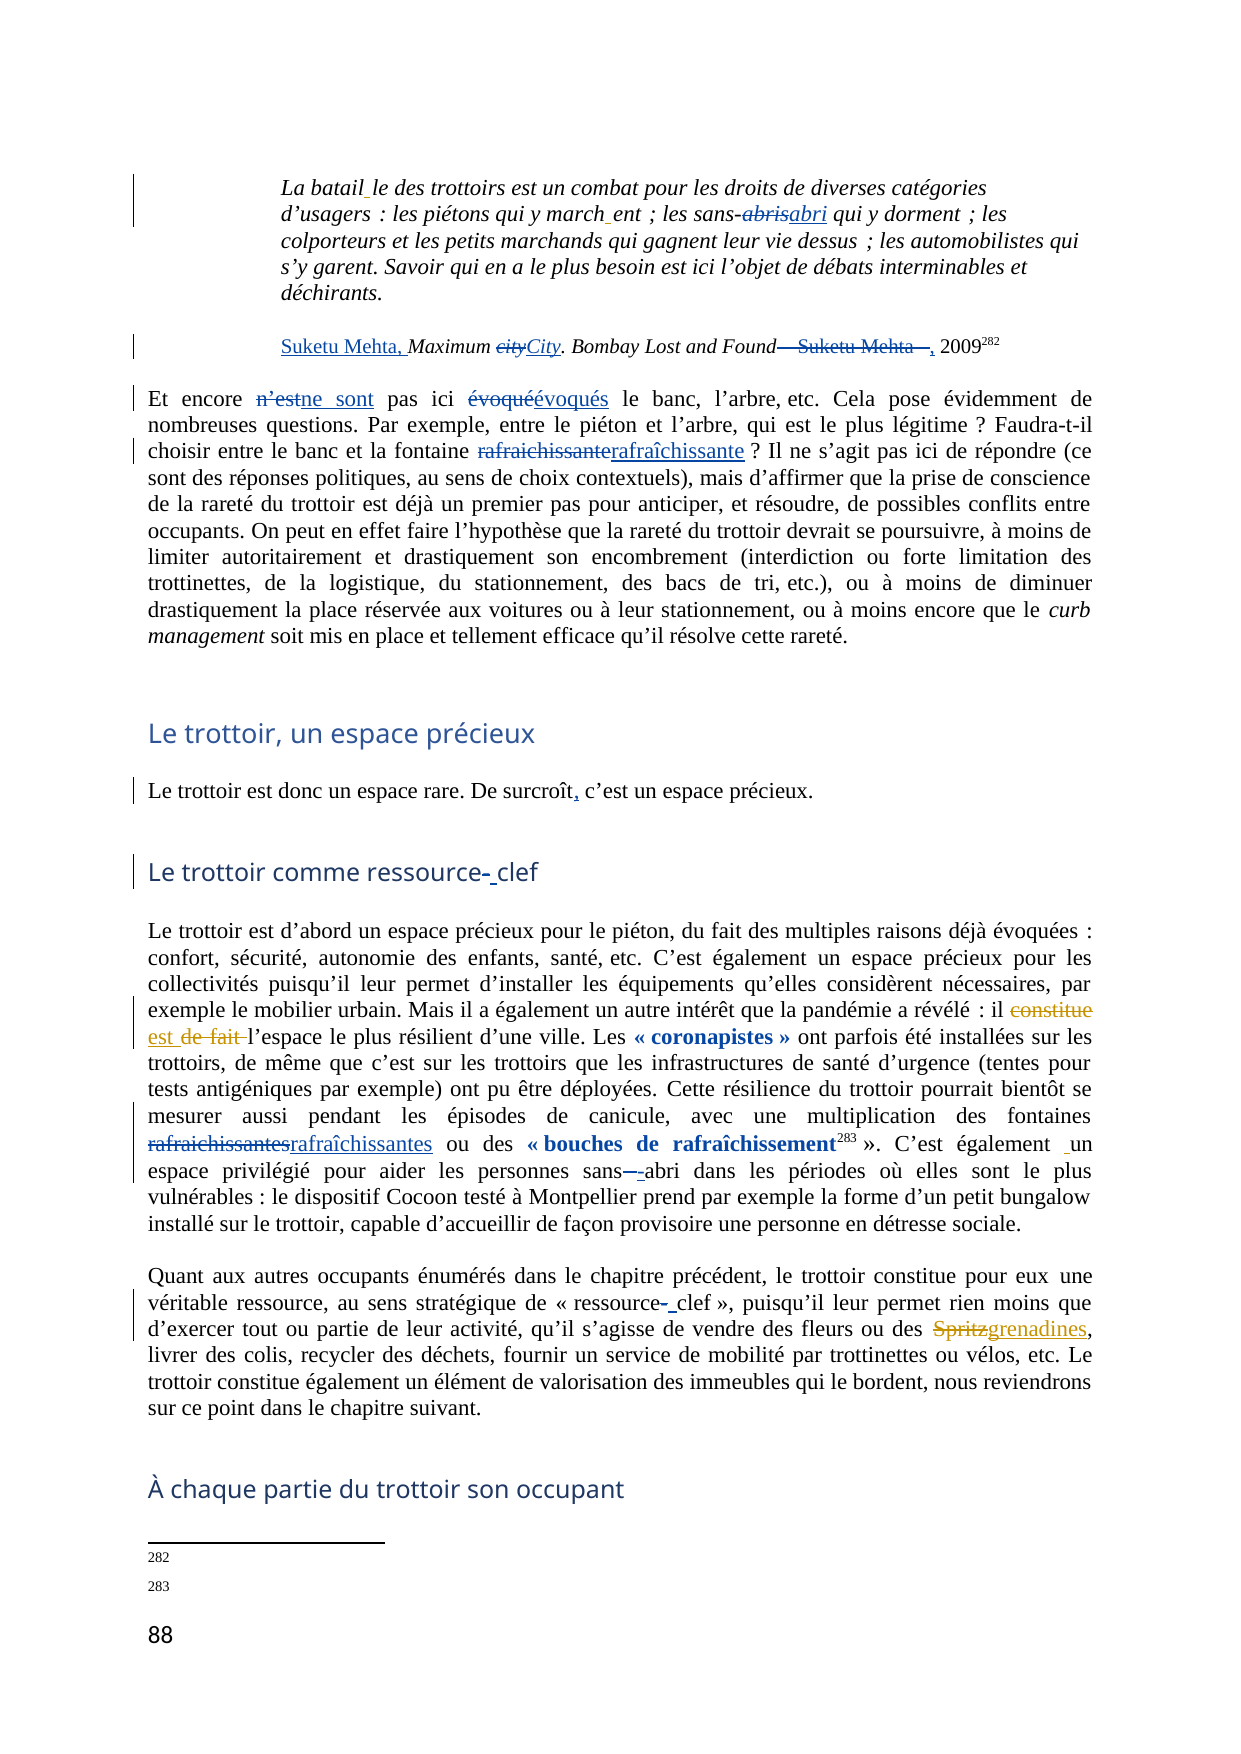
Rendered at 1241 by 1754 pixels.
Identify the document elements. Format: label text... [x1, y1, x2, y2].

text Et encore pas ici le banc, l’arbre, etc. Cela pose évidemment de nombreuses questions. Par exemple, entre le piéton et l’arbre, qui est le plus légitime ? Faudra-t-il choisir entre le banc et la fontaine ? Il ne s’agit pas ici de répondre (ce sont des réponses politiques, au sens de choix contextuels), mais d’affirmer que la prise de conscience de la rareté du trottoir est déjà un premier pas pour anticiper, et résoudre, de possibles conflits entre occupants. On peut en effet faire l’hypothèse que la rareté du trottoir devrait se poursuivre, à moins de limiter autoritairement et drastiquement son encombrement (interdiction ou forte limitation des trottinettes, de la logistique, du stationnement, des bacs de tri, etc.), ou à moins de diminuer drastiquement la place réservée aux voitures ou à leur stationnement, ou à moins encore que le curb management soit mis en place et tellement efficace qu’il résolve cette rareté. [148, 385, 1093, 648]
text Maximum . Bombay Lost and Found 2009 [281, 334, 1093, 358]
text Le trottoir est d’abord un espace précieux pour le piéton, du fait des multiples raisons déjà évoquées : confort, sécurité, autonomie des enfants, santé, etc. C’est également un espace précieux pour les collectivités puisqu’il leur permet d’installer les équipements qu’elles considèrent nécessaires, par exemple le mobilier urbain. Mais il a également un autre intérêt que la pandémie a révélé : il l’espace le plus résilient d’une ville. Les « coronapistes » ont parfois été installées sur les trottoirs, de même que c’est sur les trottoirs que les infrastructures de santé d’urgence (tentes pour tests antigéniques par exemple) ont pu être déployées. Cette résilience du trottoir pourrait bientôt se mesurer aussi pendant les épisodes de canicule, avec une multiplication des fontaines ou des « bouches de rafraîchissement ». C’est également un espace privilégié pour aider les personnes sansabri dans les périodes où elles sont le plus vulnérables : le dispositif Cocoon testé à Montpellier prend par exemple la forme d’un petit bungalow installé sur le trottoir, capable d’accueillir de façon provisoire une personne en détresse sociale. [148, 917, 1093, 1236]
subtitle Le trottoir, un espace précieux [148, 714, 1093, 751]
text Quant aux autres occupants énumérés dans le chapitre précédent, le trottoir constitue pour eux une véritable ressource, au sens stratégique de « ressourceclef », puisqu’il leur permet rien moins que d’exercer tout ou partie de leur activité, qu’il s’agisse de vendre des fleurs ou des , livrer des colis, recycler des déchets, fournir un service de mobilité par trottinettes ou vélos, etc. Le trottoir constitue également un élément de valorisation des immeubles qui le bordent, nous reviendrons sur ce point dans le chapitre suivant. [148, 1262, 1093, 1420]
text Le trottoir est donc un espace rare. De surcroît c’est un espace précieux. [148, 777, 1093, 804]
text La bataille des trottoirs est un combat pour les droits de diverses catégories d’usagers : les piétons qui y marchent ; les sans- qui y dorment ; les colporteurs et les petits marchands qui gagnent leur vie dessus ; les automobilistes qui s’y garent. Savoir qui en a le plus besoin est ici l’objet de débats interminables et déchirants. [281, 174, 1093, 306]
subtitle À chaque partie du trottoir son occupant [148, 1472, 1093, 1506]
subtitle Le trottoir comme ressourceclef [148, 854, 1093, 888]
